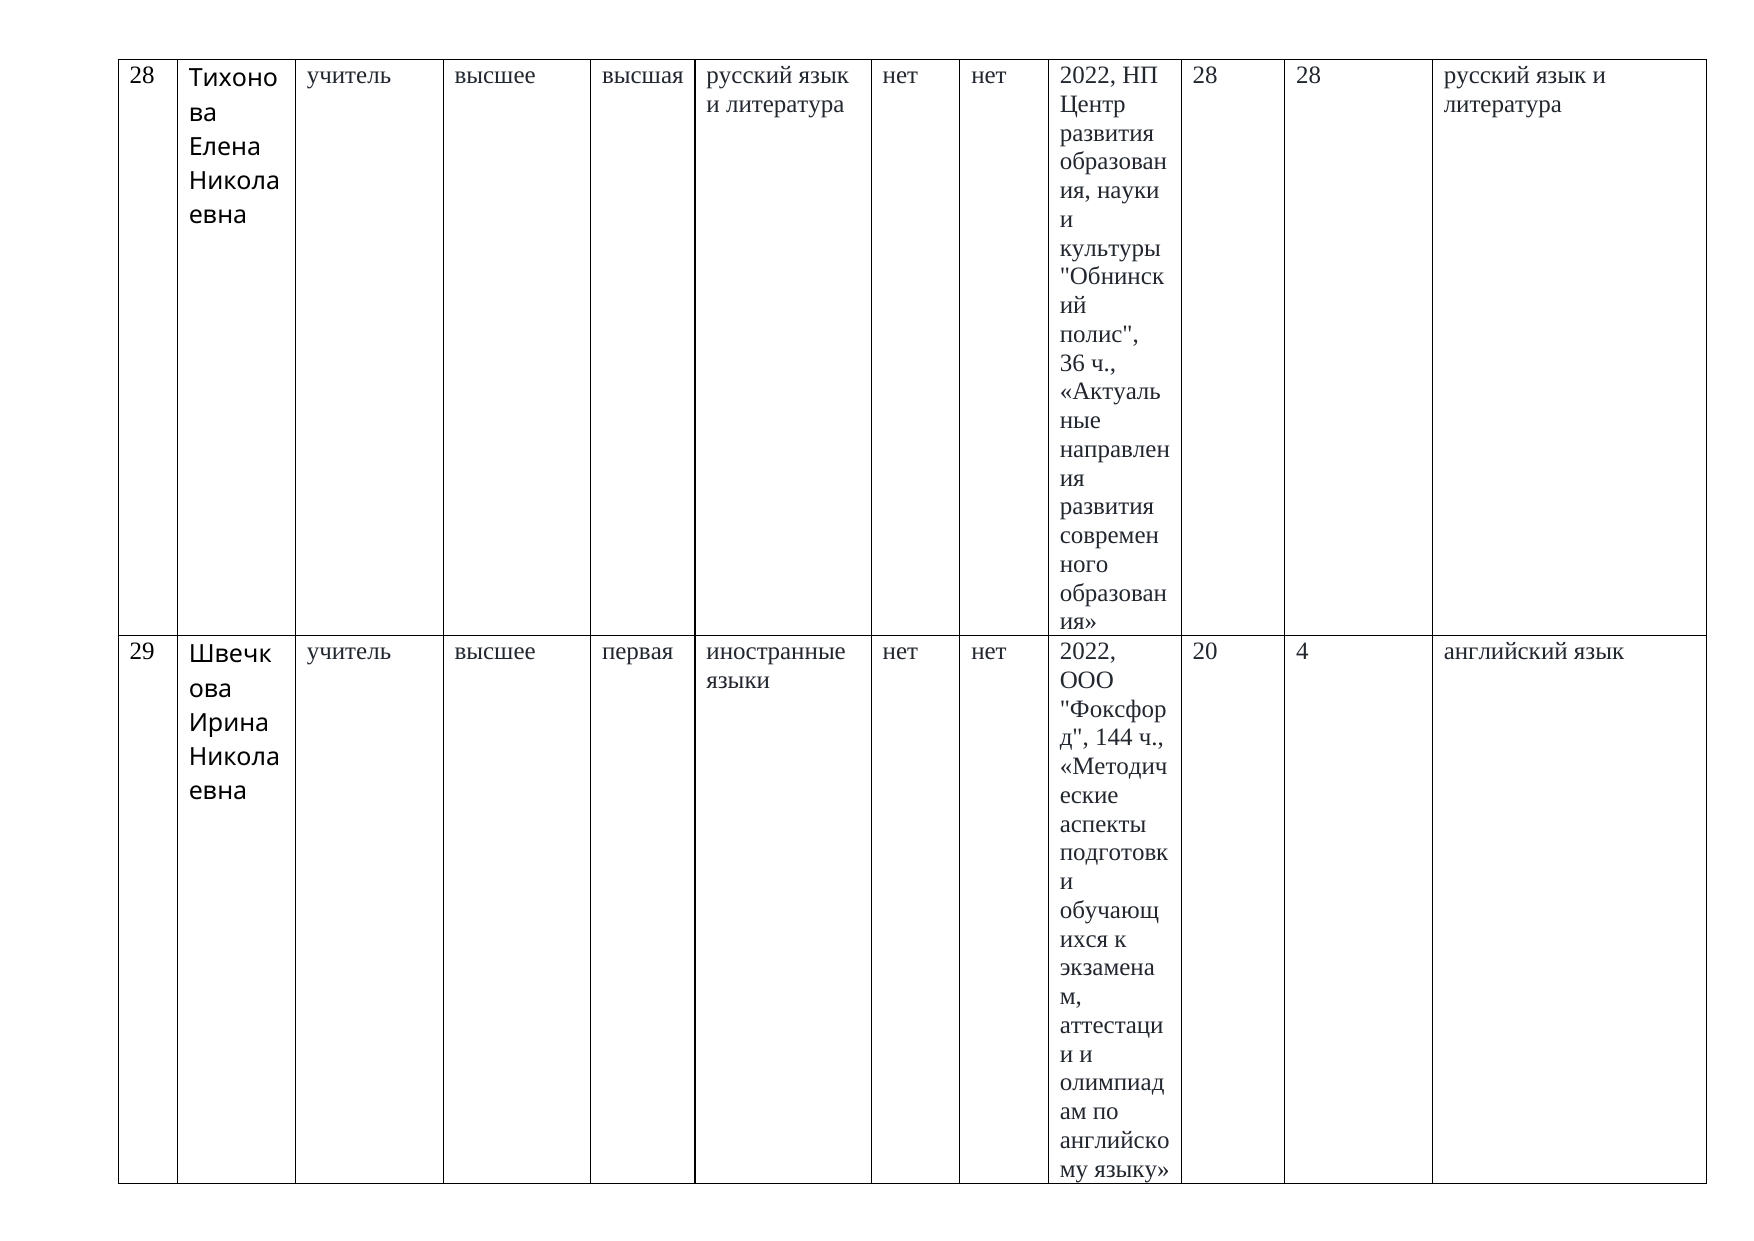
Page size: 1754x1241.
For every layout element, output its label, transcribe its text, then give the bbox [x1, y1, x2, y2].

table_cell 20 [1182, 636, 1284, 1182]
table_cell высшая [591, 60, 694, 635]
table_cell 4 [1285, 636, 1432, 1182]
table_cell нет [872, 636, 959, 1182]
table_cell высшее [444, 60, 590, 635]
table_cell 28 [1182, 60, 1284, 635]
table_cell русский язык и литература [696, 60, 871, 635]
table_cell первая [591, 636, 694, 1182]
table_cell 2022, НП Центр развития образования, науки и культуры "Обнинский полис", 36 ч., «Актуальные направления развития современного образования» [1049, 60, 1181, 635]
table_cell Тихонова Елена Николаевна [178, 60, 295, 635]
table_cell Швечкова Ирина Николаевна [178, 636, 295, 1182]
table_cell высшее [444, 636, 590, 1182]
table_cell 28 [119, 60, 177, 635]
table_cell нет [872, 60, 959, 635]
table_cell английский язык [1433, 636, 1706, 1182]
table_cell 29 [119, 636, 177, 1182]
table_cell нет [960, 60, 1048, 635]
table_cell нет [960, 636, 1048, 1182]
table_cell учитель [296, 60, 443, 635]
table_cell русский язык и литература [1433, 60, 1706, 635]
table_cell иностранные языки [696, 636, 871, 1182]
table_cell 28 [1285, 60, 1432, 635]
table_cell 2022, ООО "Фоксфорд", 144 ч., «Методические аспекты подготовки обучающихся к экзаменам, аттестации и олимпиадам по английскому языку» [1049, 636, 1181, 1182]
table_cell учитель [296, 636, 443, 1182]
